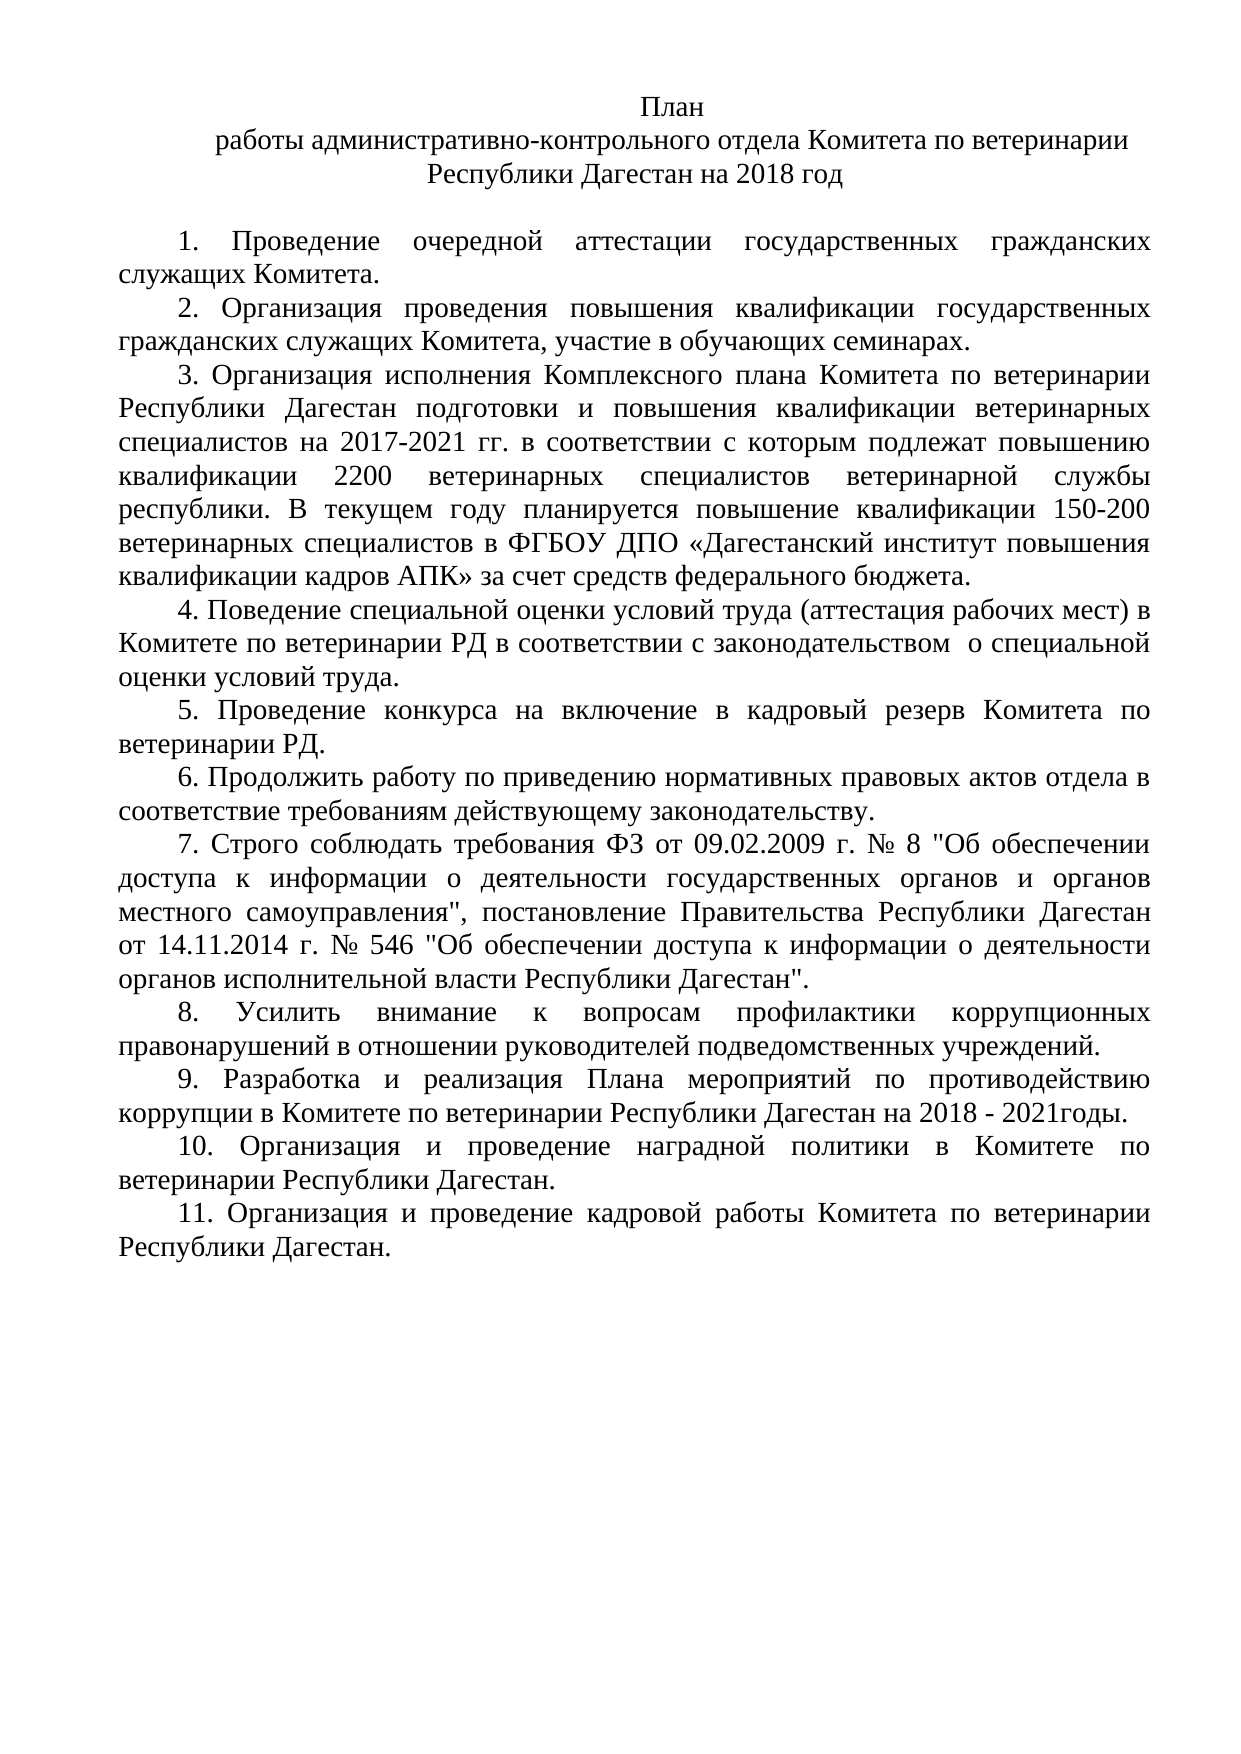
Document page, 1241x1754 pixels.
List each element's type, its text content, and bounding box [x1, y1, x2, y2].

text 6. Продолжить работу по приведению нормативных правовых актов отдела в соответствие требованиям действующему законодательству. [118, 759, 1152, 827]
text 9. Разработка и реализация Плана мероприятий по противодействию коррупции в Комитете по ветеринарии Республики Дагестан на 2018 - 2021годы. [118, 1061, 1152, 1128]
text 7. Строго соблюдать требования ФЗ от 09.02.2009 г. № 8 "Об обеспечении доступа к информации о деятельности государственных органов и органов местного самоуправления", постановление Правительства Республики Дагестан от 14.11.2014 г. № 546 "Об обеспечении доступа к информации о деятельности органов исполнительной власти Республики Дагестан". [118, 827, 1152, 994]
text 3. Организация исполнения Комплексного плана Комитета по ветеринарии Республики Дагестан подготовки и повышения квалификации ветеринарных специалистов на 2017-2021 гг. в соответствии с которым подлежат повышению квалификации 2200 ветеринарных специалистов ветеринарной службы республики. В текущем году планируется повышение квалификации 150-200 ветеринарных специалистов в ФГБОУ ДПО «Дагестанский институт повышения квалификации кадров АПК» за счет средств федерального бюджета. [118, 357, 1152, 592]
text 8. Усилить внимание к вопросам профилактики коррупционных правонарушений в отношении руководителей подведомственных учреждений. [118, 994, 1152, 1061]
text 2. Организация проведения повышения квалификации государственных гражданских служащих Комитета, участие в обучающих семинарах. [118, 290, 1152, 357]
text 5. Проведение конкурса на включение в кадровый резерв Комитета по ветеринарии РД. [118, 692, 1152, 759]
text План [118, 89, 1152, 122]
text работы административно-контрольного отдела Комитета по ветеринарии Республики Дагестан на 2018 год [118, 122, 1152, 189]
text 1. Проведение очередной аттестации государственных гражданских служащих Комитета. [118, 223, 1152, 290]
text 10. Организация и проведение наградной политики в Комитете по ветеринарии Республики Дагестан. [118, 1128, 1152, 1196]
text 4. Поведение специальной оценки условий труда (аттестация рабочих мест) в Комитете по ветеринарии РД в соответствии с законодательством о специальной оценки условий труда. [118, 592, 1152, 692]
text 11. Организация и проведение кадровой работы Комитета по ветеринарии Республики Дагестан. [118, 1196, 1152, 1263]
